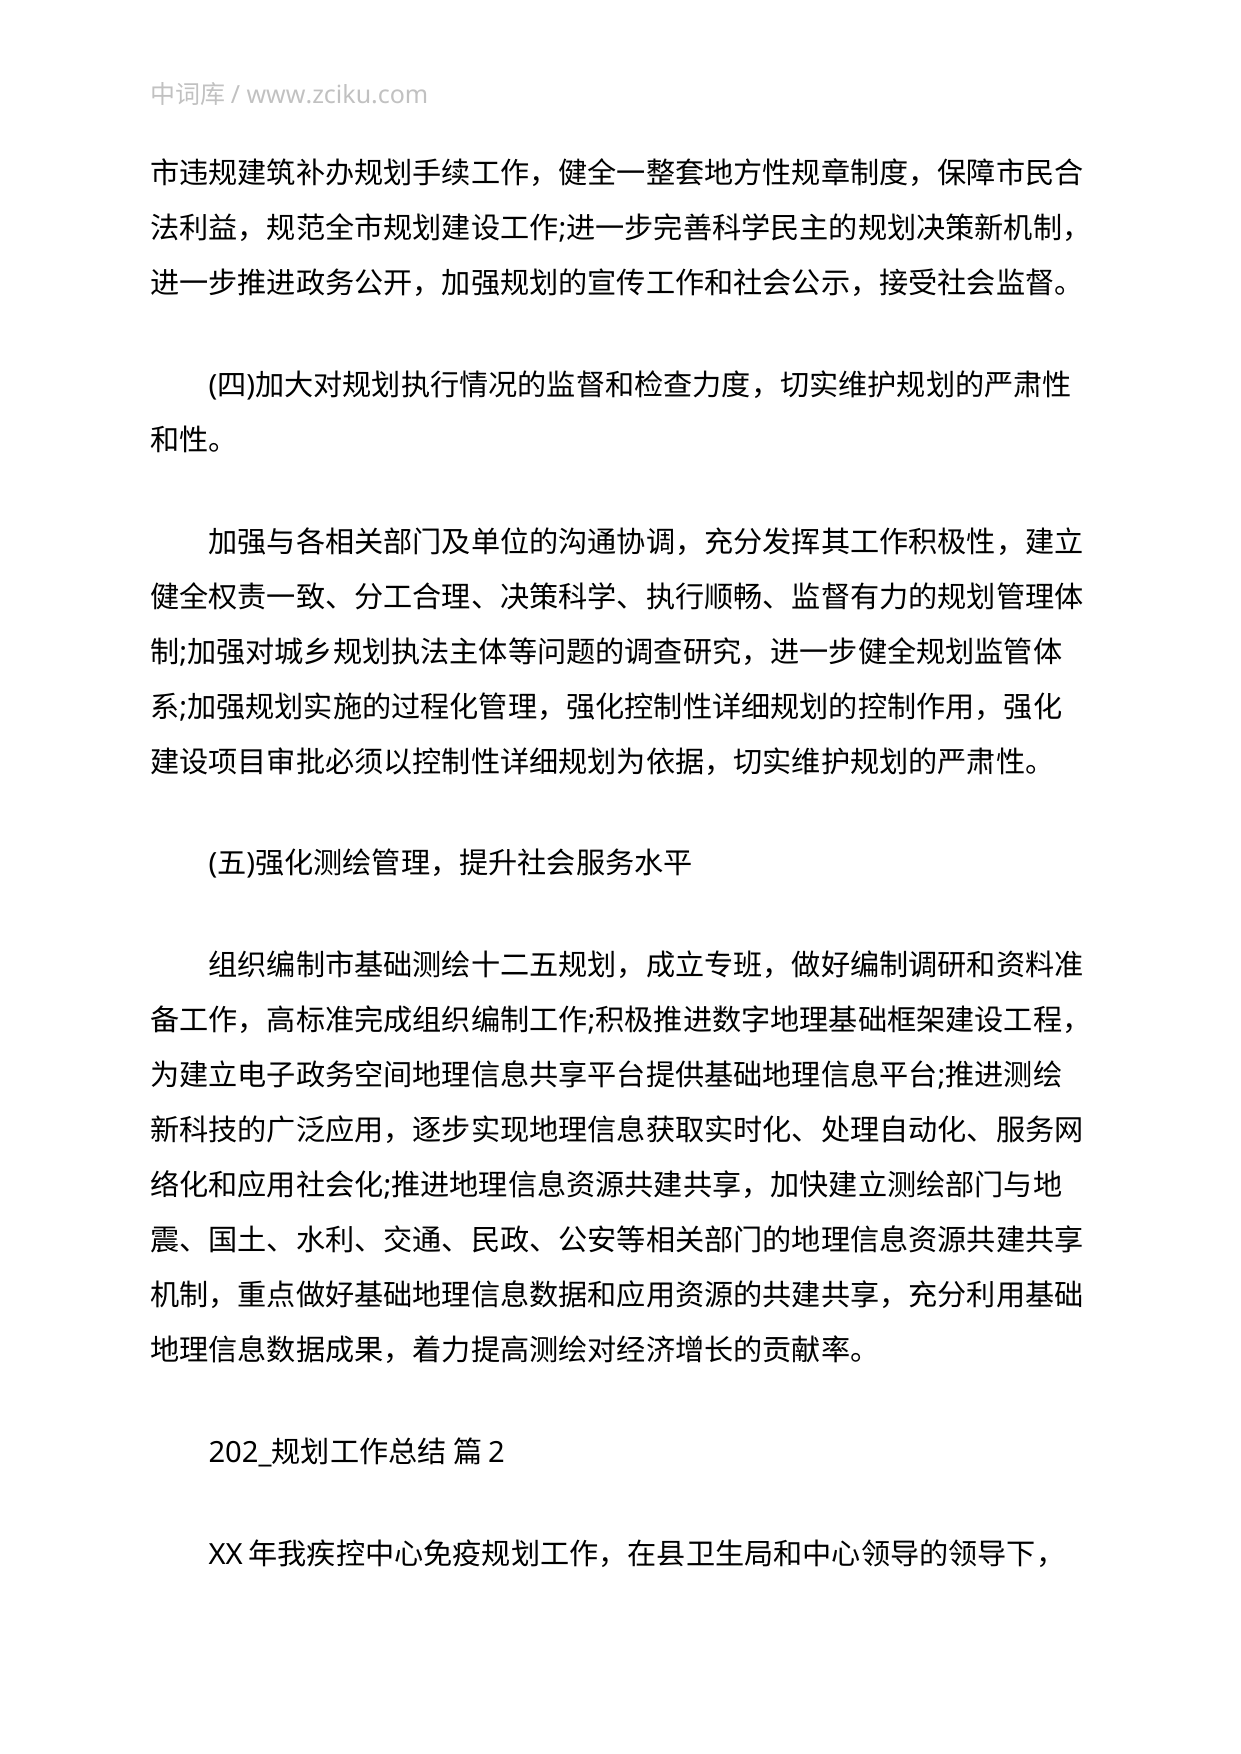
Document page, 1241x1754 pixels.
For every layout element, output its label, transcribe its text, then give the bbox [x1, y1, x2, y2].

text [150, 1530, 1090, 1573]
text 组织编制市基础测绘十二五规划，成立专班，做好编制调研和资料准备工作，高标准完成组织编制工作;积极推进数字地理基础框架建设工程，为建立电子政务空间地理信息共享平台提供基础地理信息平台;推进测绘新科技的广泛应用，逐步实现地理信息获取实时化、处理自动化、服务网络化和应用社会化;推进地理信息资源共建共享，加快建立测绘部门与地震、国土、水利、交通、民政、公安等相关部门的地理信息资源共建共享机制，重点做好基础地理信息数据和应用资源的共建共享，充分利用基础地理信息数据成果，着力提高测绘对经济增长的贡献率。 [150, 942, 1090, 1369]
text (五)强化测绘管理，提升社会服务水平 [150, 840, 1090, 882]
text 加强与各相关部门及单位的沟通协调，充分发挥其工作积极性，建立健全权责一致、分工合理、决策科学、执行顺畅、监督有力的规划管理体制;加强对城乡规划执法主体等问题的调查研究，进一步健全规划监管体系;加强规划实施的过程化管理，强化控制性详细规划的控制作用，强化建设项目审批必须以控制性详细规划为依据，切实维护规划的严肃性。 [150, 518, 1090, 781]
text 202_规划工作总结 篇2 [150, 1428, 1090, 1471]
text (四)加大对规划执行情况的监督和检查力度，切实维护规划的严肃性和性。 [150, 362, 1090, 459]
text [150, 150, 1090, 302]
